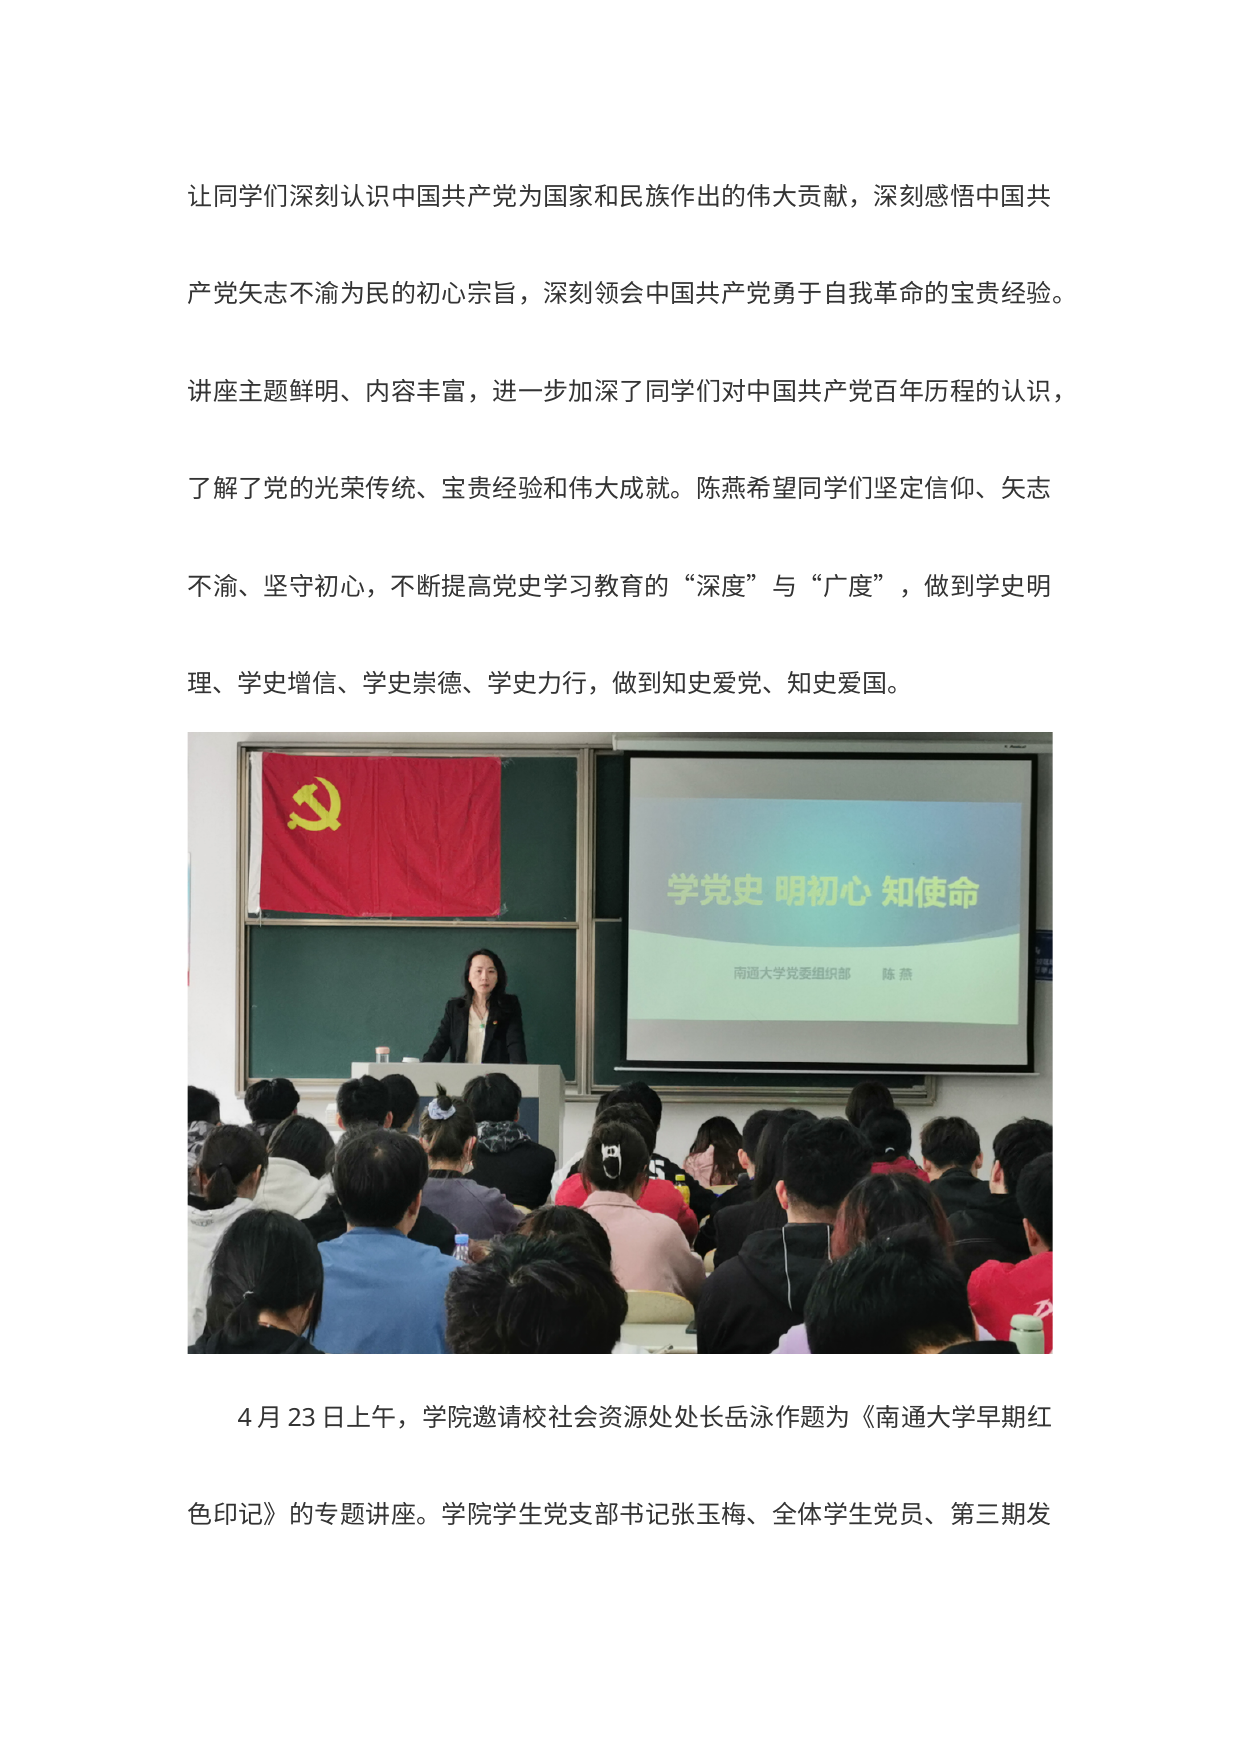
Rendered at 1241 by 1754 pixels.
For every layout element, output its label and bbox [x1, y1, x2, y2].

picture [187, 732, 1053, 1354]
text [187, 162, 1053, 714]
text [187, 1383, 1053, 1545]
